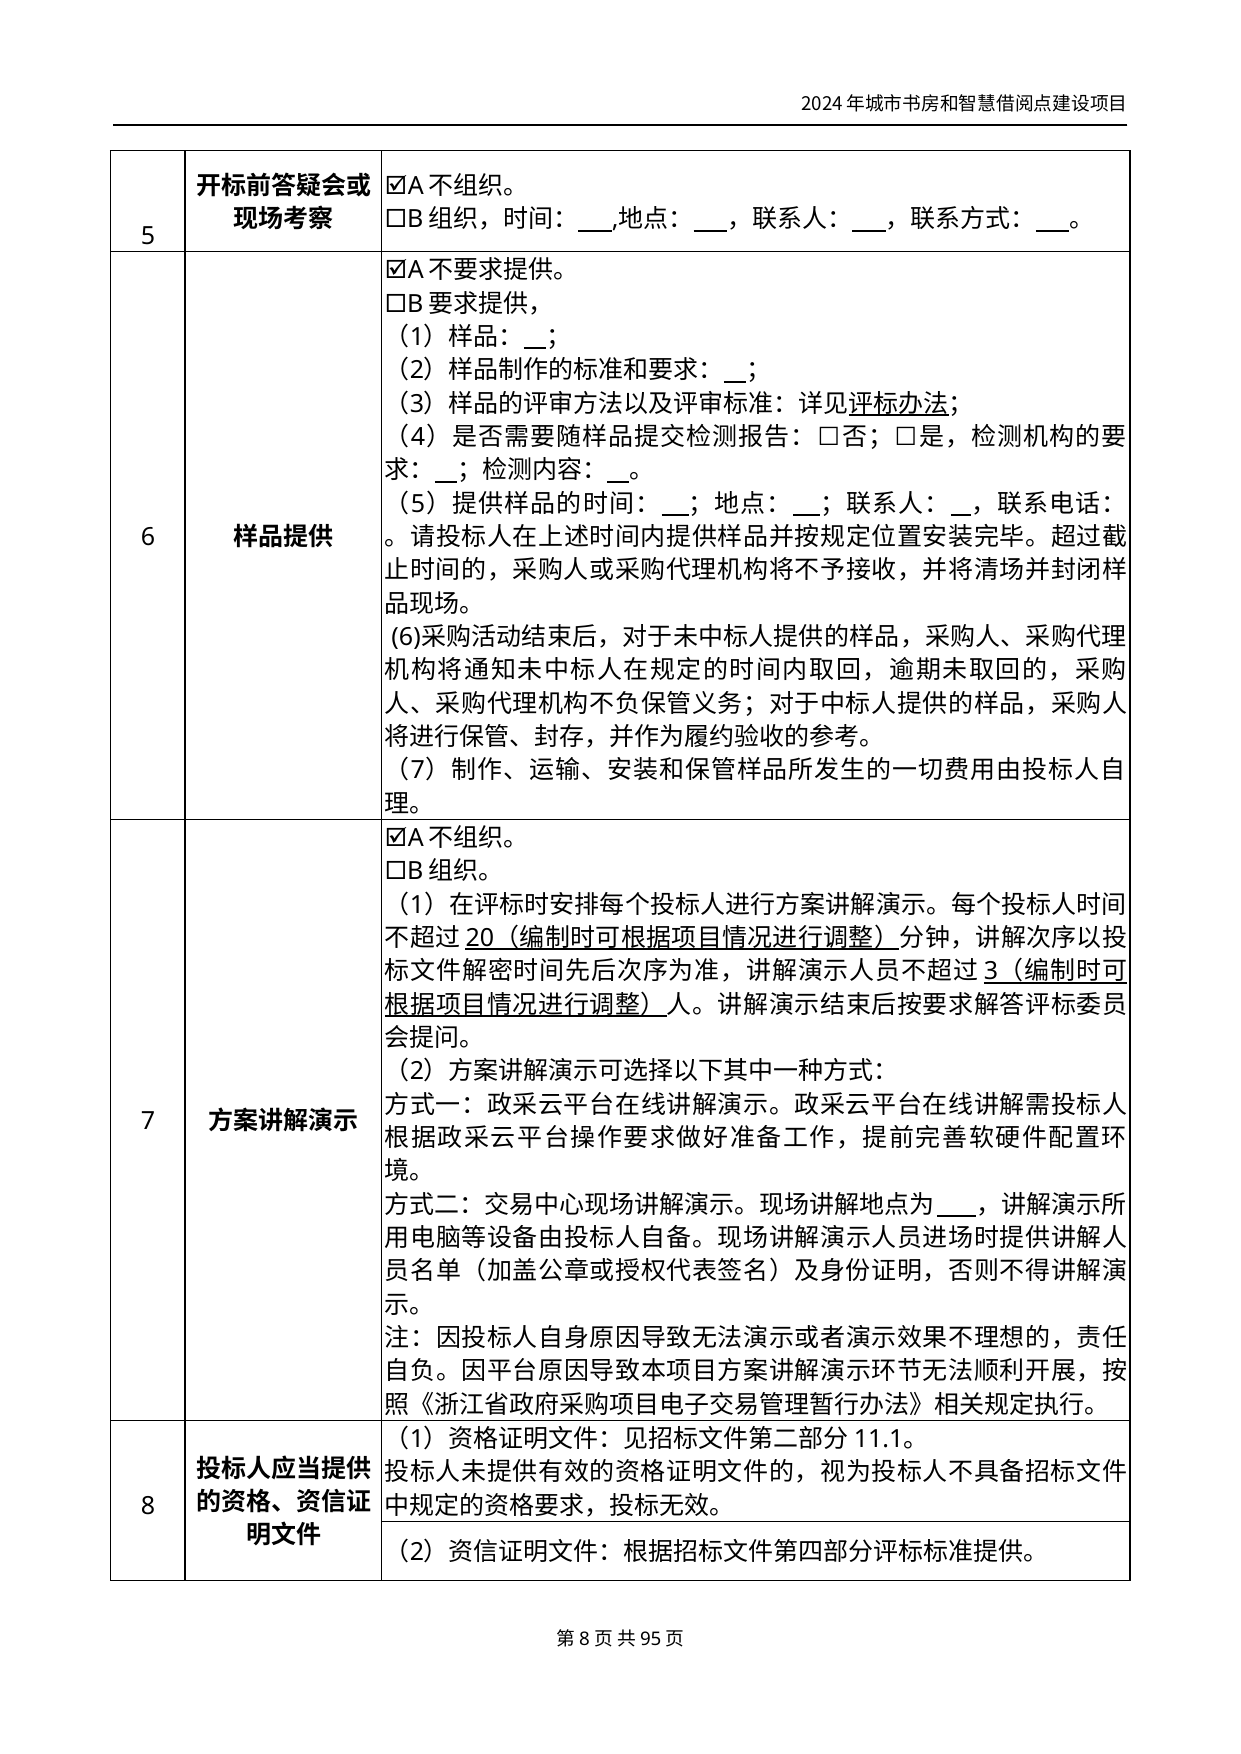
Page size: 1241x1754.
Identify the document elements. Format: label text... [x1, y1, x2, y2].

table_cell 投标人应当提供的资格、资信证明文件 [186, 1421, 381, 1580]
table_cell 样品提供 [186, 252, 381, 819]
table_cell 方案讲解演示 [186, 820, 381, 1420]
table_cell （2）资信证明文件：根据招标文件第四部分评标标准提供。 [382, 1522, 1129, 1580]
table_cell A不组织。 B组织，时间： ,地点： ，联系人： ，联系方式： 。 [382, 151, 1129, 251]
table_cell （1）资格证明文件：见招标文件第二部分11.1。 投标人未提供有效的资格证明文件的，视为投标人不具备招标文件中规定的资格要求，投标无效。 [382, 1421, 1129, 1521]
table_cell 7 [111, 820, 184, 1420]
table_cell 开标前答疑会或现场考察 [186, 151, 381, 251]
table_cell 8 [111, 1421, 184, 1580]
table_cell 6 [111, 252, 184, 819]
table_cell 5 [111, 151, 184, 251]
table_cell A不组织。 B组织。 （1）在评标时安排每个投标人进行方案讲解演示。每个投标人时间不超过20（编制时可根据项目情况进行调整）分钟，讲解次序以投标文件解密时间先后次序为准，讲解演示人员不超过3（编制时可根据项目情况进行调整）人。讲解演示结束后按要求解答评标委员会提问。 （2）方案讲解演示可选择以下其中一种方式： 方式一：政采云平台在线讲解演示。政采云平台在线讲解需投标人根据政采云平台操作要求做好准备工作，提前完善软硬件配置环境。 方式二：交易中心现场讲解演示。现场讲解地点为 ，讲解演示所用电脑等设备由投标人自备。现场讲解演示人员进场时提供讲解人员名单（加盖公章或授权代表签名）及身份证明，否则不得讲解演示。 注：因投标人自身原因导致无法演示或者演示效果不理想的，责任自负。因平台原因导致本项目方案讲解演示环节无法顺利开展，按照《浙江省政府采购项目电子交易管理暂行办法》相关规定执行。 [382, 820, 1129, 1420]
table_cell A不要求提供。 B要求提供， （1）样品： ； （2）样品制作的标准和要求： ； （3）样品的评审方法以及评审标准：详见评标办法； （4）是否需要随样品提交检测报告：否；是，检测机构的要求： ；检测内容： 。 （5）提供样品的时间： ；地点： ；联系人： ，联系电话： 。请投标人在上述时间内提供样品并按规定位置安装完毕。超过截止时间的，采购人或采购代理机构将不予接收，并将清场并封闭样品现场。 (6)采购活动结束后，对于未中标人提供的样品，采购人、采购代理机构将通知未中标人在规定的时间内取回，逾期未取回的，采购人、采购代理机构不负保管义务；对于中标人提供的样品，采购人将进行保管、封存，并作为履约验收的参考。 （7）制作、运输、安装和保管样品所发生的一切费用由投标人自理。 [382, 252, 1129, 819]
